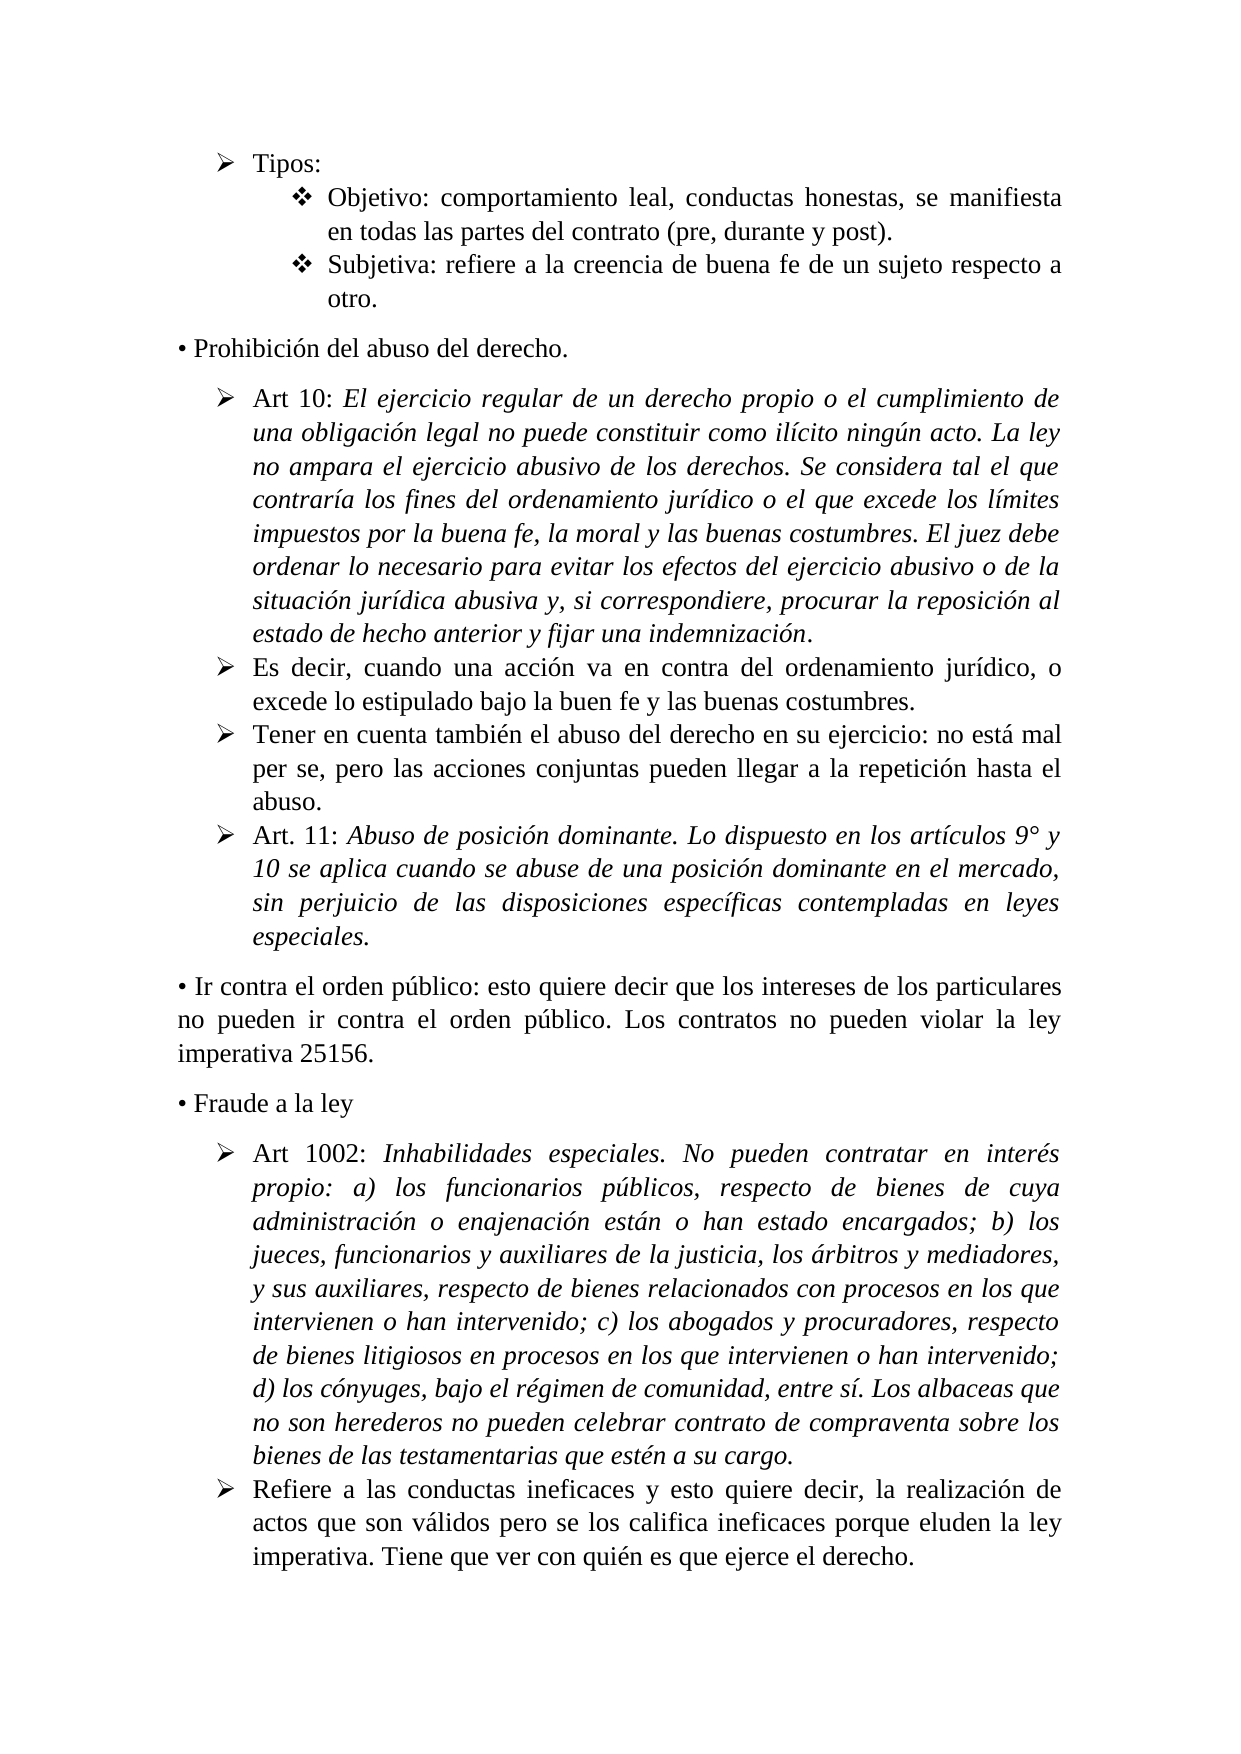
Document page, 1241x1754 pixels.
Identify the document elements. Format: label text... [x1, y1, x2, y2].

list Subjetiva: refiere a la creencia de buena fe de un sujeto respecto a otro. [290, 248, 1063, 313]
list Refiere a las conductas ineficaces y esto quiere decir, la realización de actos que son válidos pero se los califica ineficaces porque eluden la ley imperativa. Tiene que ver con quién es que ejerce el derecho. [215, 1473, 1063, 1571]
list Tipos: [215, 148, 1063, 179]
list Objetivo: comportamiento leal, conductas honestas, se manifiesta en todas las partes del contrato (pre, durante y post). [290, 181, 1063, 246]
list Es decir, cuando una acción va en contra del ordenamiento jurídico, o excede lo estipulado bajo la buen fe y las buenas costumbres. [215, 651, 1063, 716]
list Art 1002: Inhabilidades especiales. No pueden contratar en interés propio: a) los funcionarios públicos, respecto de bienes de cuya administración o enajenación están o han estado encargados; b) los jueces, funcionarios y auxiliares de la justicia, los árbitros y mediadores, y sus auxiliares, respecto de bienes relacionados con procesos en los que intervienen o han intervenido; c) los abogados y procuradores, respecto de bienes litigiosos en procesos en los que intervienen o han intervenido; d) los cónyuges, bajo el régimen de comunidad, entre sí. Los albaceas que no son herederos no pueden celebrar contrato de compraventa sobre los bienes de las testamentarias que estén a su cargo. [215, 1137, 1063, 1471]
list Tener en cuenta también el abuso del derecho en su ejercicio: no está mal per se, pero las acciones conjuntas pueden llegar a la repetición hasta el abuso. [215, 718, 1063, 817]
list Art 10: El ejercicio regular de un derecho propio o el cumplimiento de una obligación legal no puede constituir como ilícito ningún acto. La ley no ampara el ejercicio abusivo de los derechos. Se considera tal el que contraría los fines del ordenamiento jurídico o el que excede los límites impuestos por la buena fe, la moral y las buenas costumbres. El juez debe ordenar lo necesario para evitar los efectos del ejercicio abusivo o de la situación jurídica abusiva y, si correspondiere, procurar la reposición al estado de hecho anterior y fijar una indemnización. [215, 383, 1063, 649]
text • Ir contra el orden público: esto quiere decir que los intereses de los particulares no pueden ir contra el orden público. Los contratos no pueden violar la ley imperativa 25156. [177, 970, 1063, 1068]
list Art. 11: Abuso de posición dominante. Lo dispuesto en los artículos 9° y 10 se aplica cuando se abuse de una posición dominante en el mercado, sin perjuicio de las disposiciones específicas contempladas en leyes especiales. [215, 819, 1063, 951]
text • Prohibición del abuso del derecho. [177, 332, 1063, 363]
text • Fraude a la ley [177, 1087, 1063, 1118]
